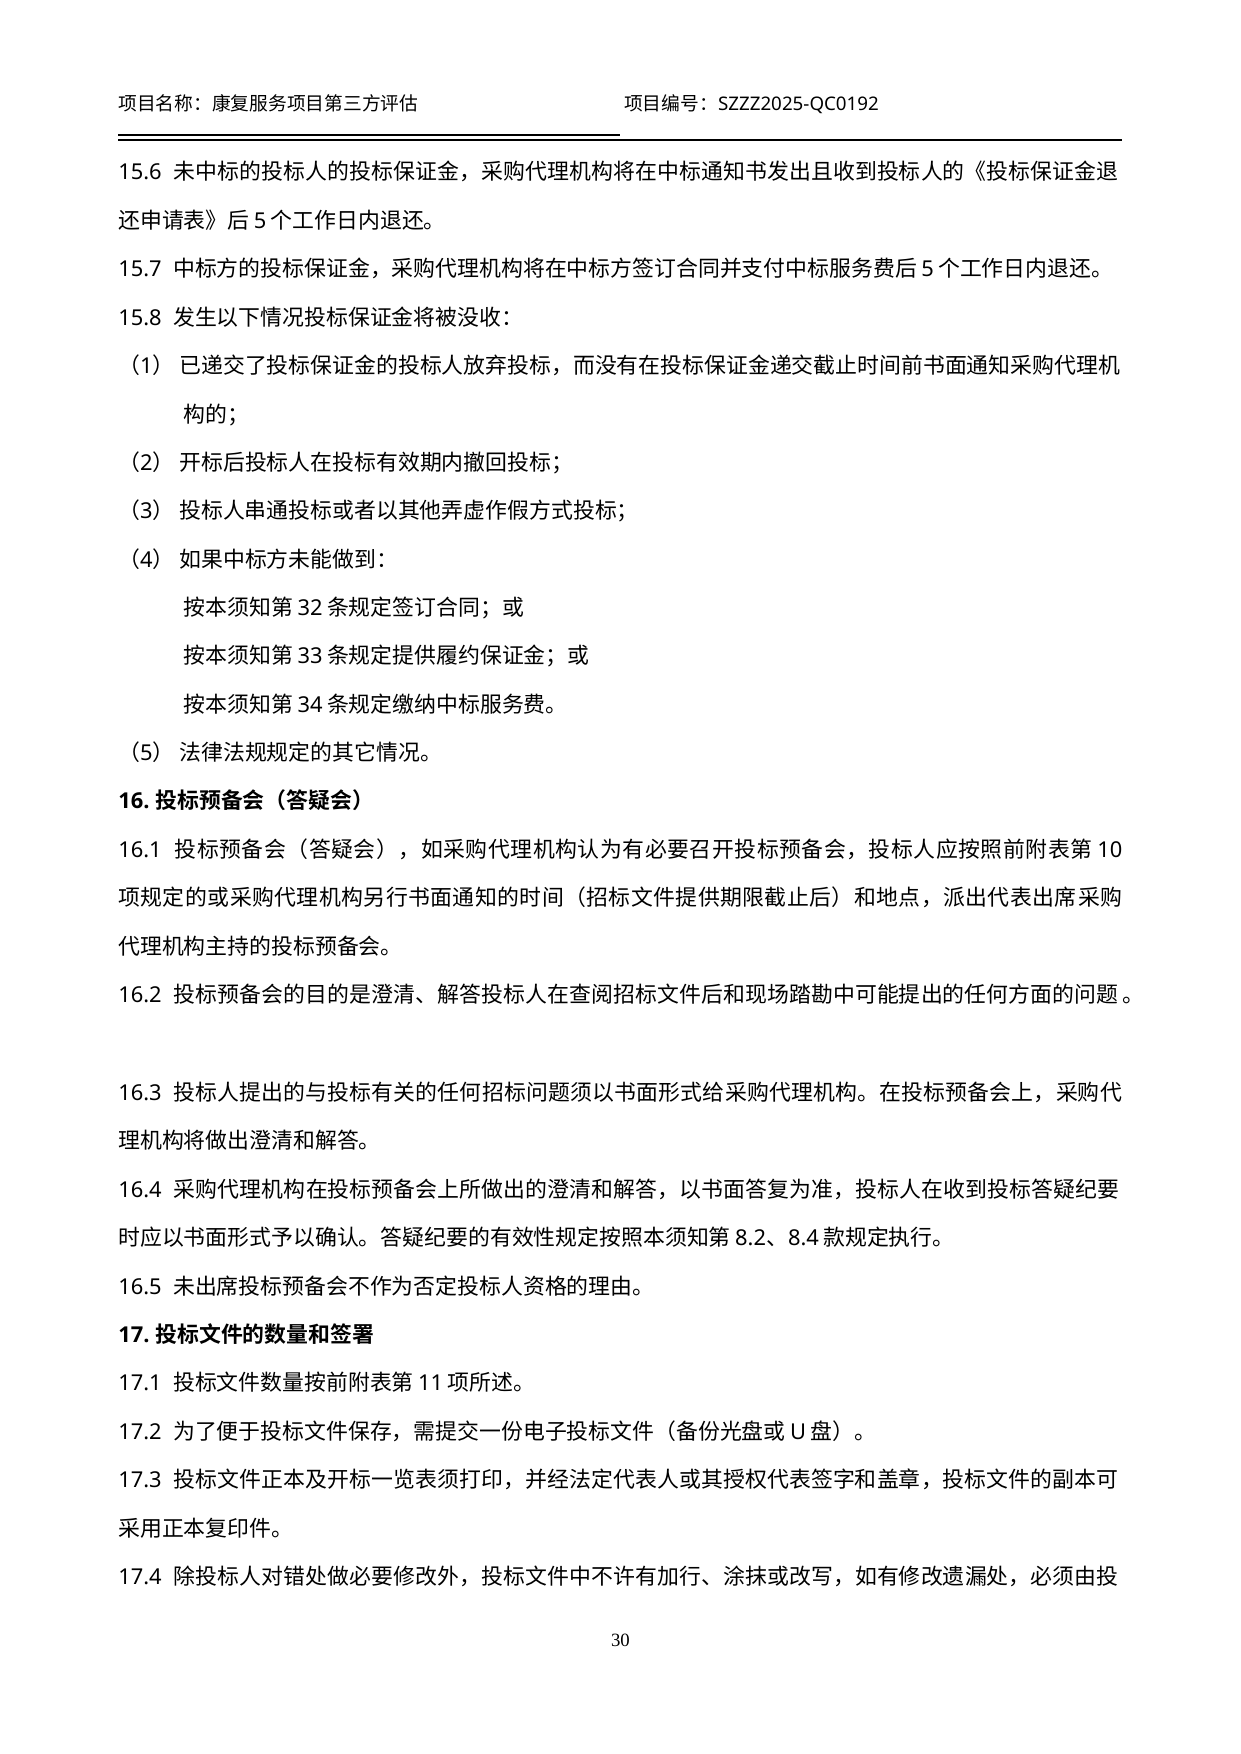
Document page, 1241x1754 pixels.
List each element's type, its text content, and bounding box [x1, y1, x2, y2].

text 16.1 投标预备会（答疑会），如采购代理机构认为有必要召开投标预备会，投标人应按照前附表第10项规定的或采购代理机构另行书面通知的时间（招标文件提供期限截止后）和地点，派出代表出席采购代理机构主持的投标预备会。 [118, 831, 1122, 961]
text 17.2 为了便于投标文件保存，需提交一份电子投标文件（备份光盘或U盘）。 [118, 1413, 1122, 1446]
text 16. 投标预备会（答疑会） [118, 783, 1122, 815]
text 16.3 投标人提出的与投标有关的任何招标问题须以书面形式给采购代理机构。在投标预备会上，采购代理机构将做出澄清和解答。 [118, 1074, 1122, 1155]
text （1） 已递交了投标保证金的投标人放弃投标，而没有在投标保证金递交截止时间前书面通知采购代理机构的； [118, 347, 1122, 429]
text 16.5 未出席投标预备会不作为否定投标人资格的理由。 [118, 1268, 1122, 1301]
text 15.7 中标方的投标保证金，采购代理机构将在中标方签订合同并支付中标服务费后5个工作日内退还。 [118, 251, 1122, 283]
text 17.1 投标文件数量按前附表第11项所述。 [118, 1365, 1122, 1397]
text （3） 投标人串通投标或者以其他弄虚作假方式投标； [118, 493, 1122, 525]
text 按本须知第34条规定缴纳中标服务费。 [118, 686, 1122, 719]
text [118, 1559, 1122, 1591]
text 按本须知第33条规定提供履约保证金；或 [118, 638, 1122, 670]
text （4） 如果中标方未能做到： [118, 541, 1122, 574]
text 17. 投标文件的数量和签署 [118, 1317, 1122, 1349]
text （5） 法律法规规定的其它情况。 [118, 734, 1122, 767]
text 16.2 投标预备会的目的是澄清、解答投标人在查阅招标文件后和现场踏勘中可能提出的任何方面的问题。 [118, 977, 1122, 1058]
text 15.6 未中标的投标人的投标保证金，采购代理机构将在中标通知书发出且收到投标人的《投标保证金退还申请表》后5个工作日内退还。 [118, 154, 1122, 235]
text 16.4 采购代理机构在投标预备会上所做出的澄清和解答，以书面答复为准，投标人在收到投标答疑纪要时应以书面形式予以确认。答疑纪要的有效性规定按照本须知第8.2、8.4款规定执行。 [118, 1171, 1122, 1252]
text 按本须知第32条规定签订合同；或 [118, 589, 1122, 622]
text （2） 开标后投标人在投标有效期内撤回投标； [118, 444, 1122, 477]
text 17.3 投标文件正本及开标一览表须打印，并经法定代表人或其授权代表签字和盖章，投标文件的副本可采用正本复印件。 [118, 1462, 1122, 1543]
text 15.8 发生以下情况投标保证金将被没收： [118, 299, 1122, 332]
